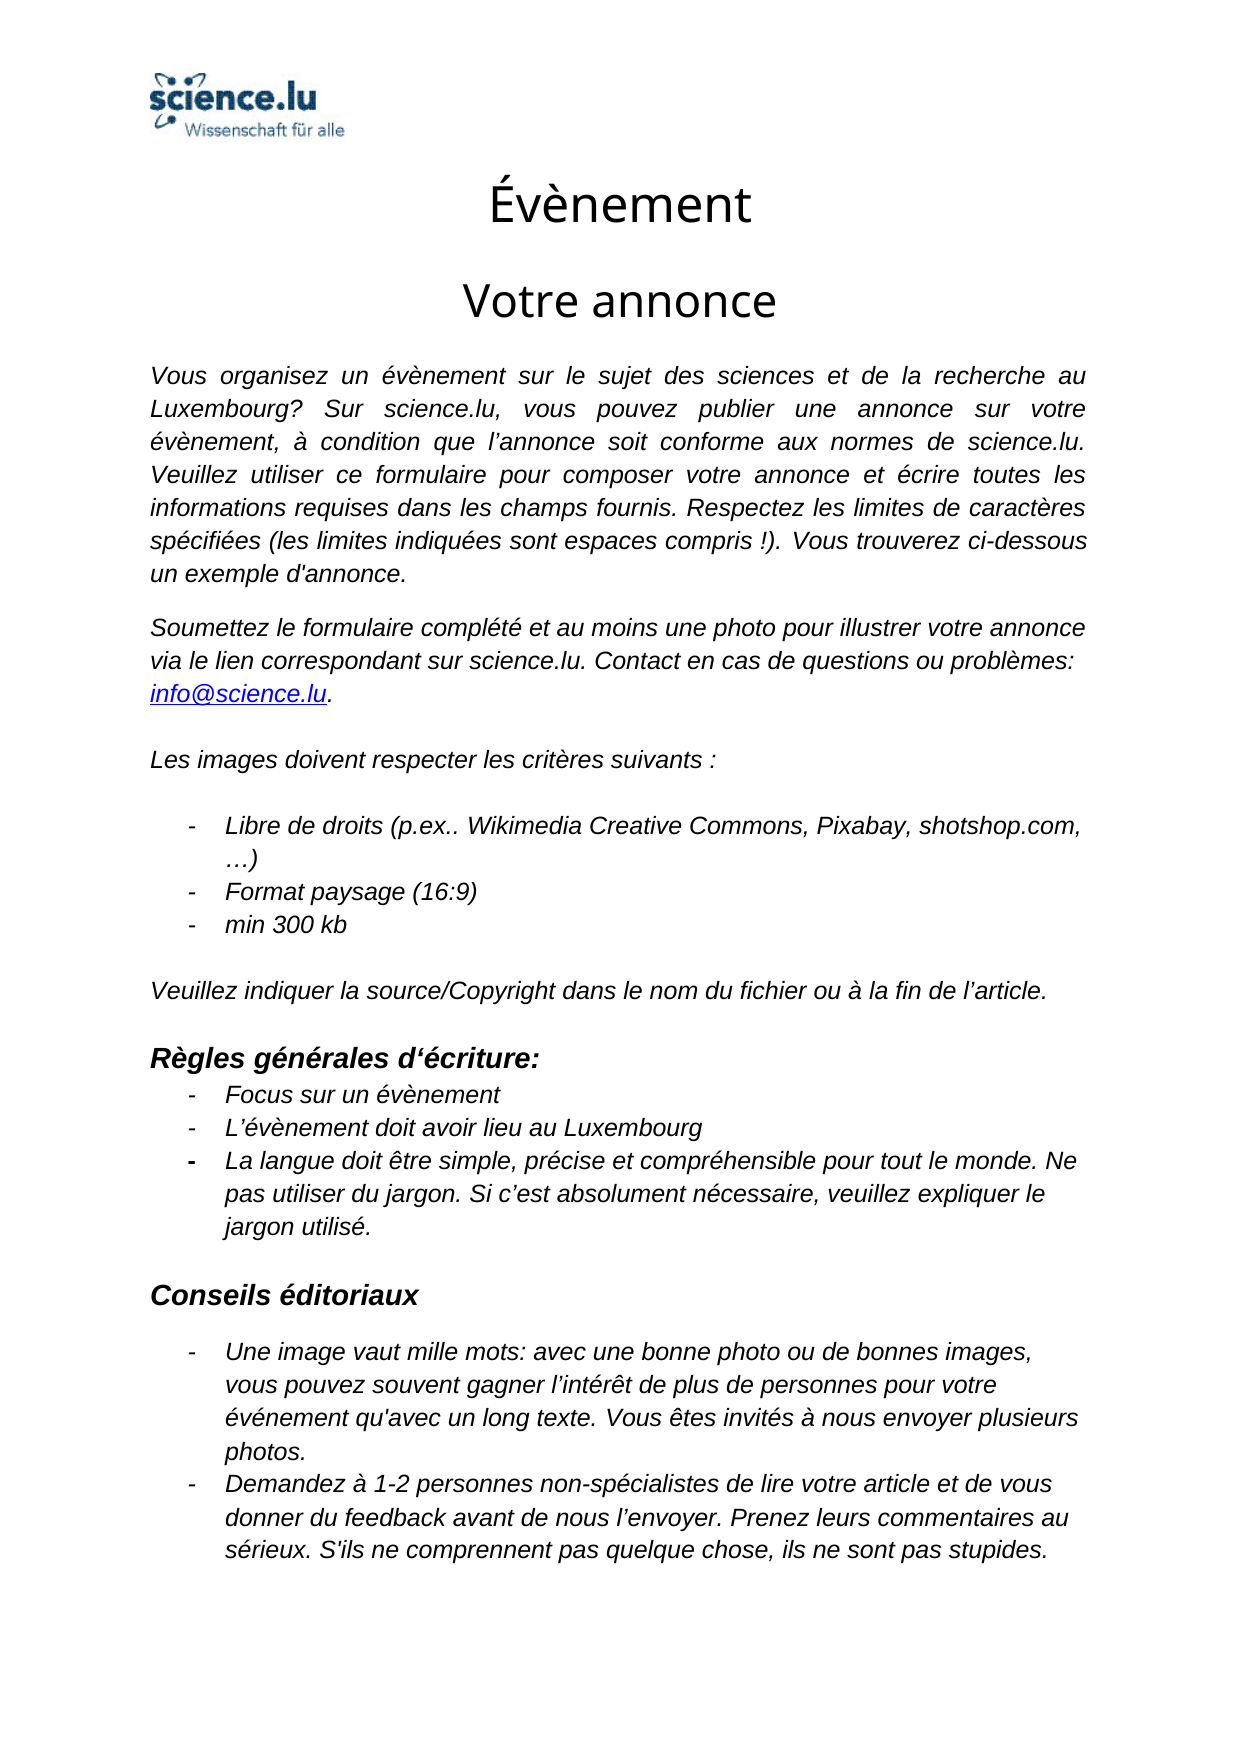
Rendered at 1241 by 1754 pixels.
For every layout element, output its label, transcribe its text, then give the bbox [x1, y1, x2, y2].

text Les images doivent respecter les critères suivants : [150, 745, 1090, 774]
list L’évènement doit avoir lieu au Luxembourg [187, 1113, 1090, 1142]
list Libre de droits (p.ex.. Wikimedia Creative Commons, Pixabay, shotshop.com,…) [187, 811, 1090, 873]
list Une image vaut mille mots: avec une bonne photo ou de bonnes images, vous pouvez souvent gagner l’intérêt de plus de personnes pour votre événement qu'avec un long texte. Vous êtes invités à nous envoyer plusieurs photos. [187, 1337, 1090, 1465]
list Focus sur un évènement [187, 1080, 1090, 1109]
text Évènement [150, 169, 1090, 237]
text Règles générales d‘écriture: [150, 1041, 1090, 1075]
text Votre annonce [150, 268, 1090, 331]
text Conseils éditoriaux [150, 1278, 1090, 1312]
picture [150, 73, 345, 142]
list Format paysage (16:9) [187, 877, 1090, 906]
list La langue doit être simple, précise et compréhensible pour tout le monde. Ne pas utiliser du jargon. Si c’est absolument nécessaire, veuillez expliquer le jargon utilisé. [187, 1146, 1090, 1241]
list min 300 kb [187, 910, 1090, 939]
text Veuillez indiquer la source/Copyright dans le nom du fichier ou à la fin de l’article. [150, 976, 1090, 1005]
text Soumettez le formulaire complété et au moins une photo pour illustrer votre annonce via le lien correspondant sur science.lu. Contact en cas de questions ou problèmes: info@science.lu. [150, 613, 1090, 708]
text Vous organisez un évènement sur le sujet des sciences et de la recherche au Luxembourg? Sur science.lu, vous pouvez publier une annonce sur votre évènement, à condition que l’annonce soit conforme aux normes de science.lu. Veuillez utiliser ce formulaire pour composer votre annonce et écrire toutes les informations requises dans les champs fournis. Respectez les limites de caractères spécifiées (les limites indiquées sont espaces compris !). Vous trouverez ci-dessous un exemple d'annonce. [150, 361, 1090, 588]
